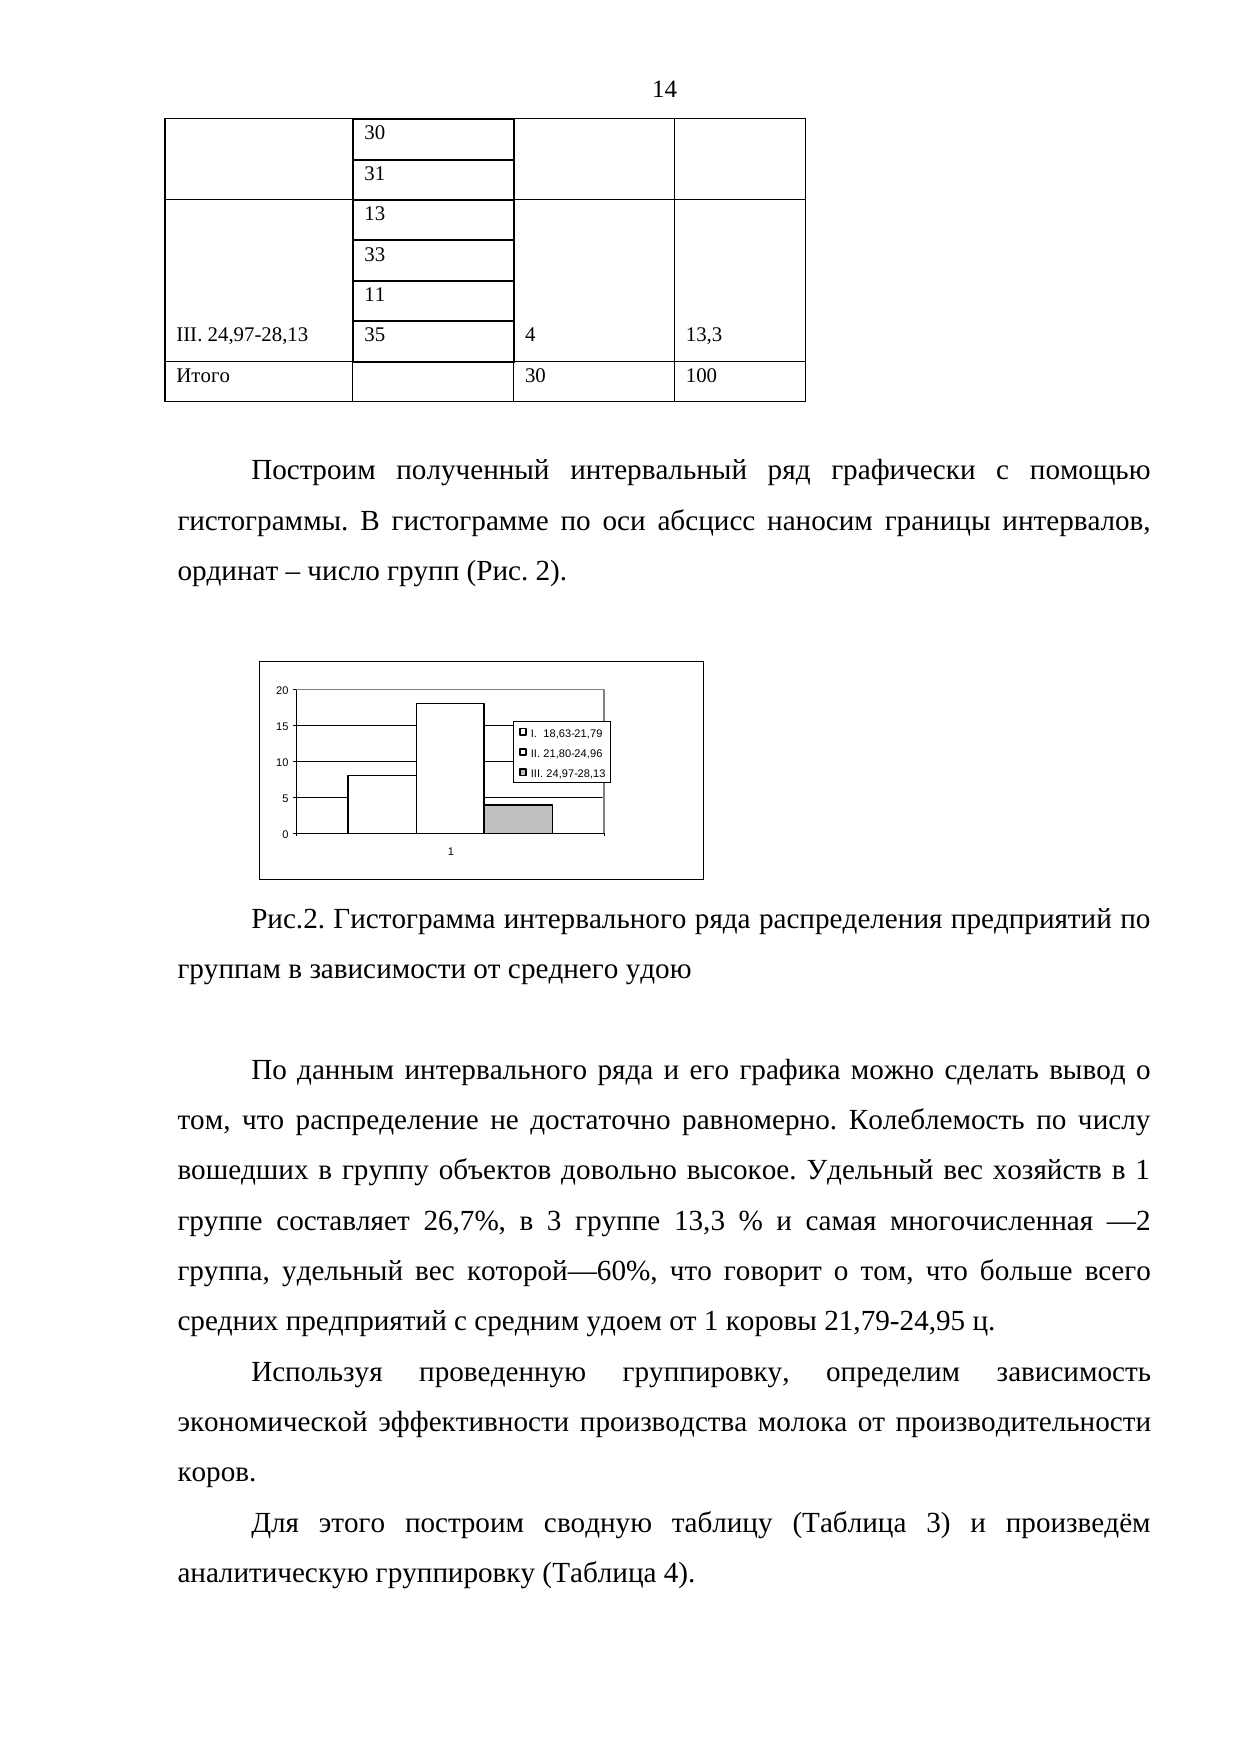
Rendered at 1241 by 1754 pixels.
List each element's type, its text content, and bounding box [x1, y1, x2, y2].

table_cell III. 24,97-28,13 [166, 200, 352, 361]
text Для этого построим сводную таблицу (Таблица 3) и произведём аналитическую группировку (Таблица 4). [177, 1505, 1152, 1588]
text Используя проведенную группировку, определим зависимость экономической эффективности производства молока от производительности коров. [177, 1354, 1152, 1488]
table_cell 4 [515, 200, 674, 361]
text Рис.2. Гистограмма интервального ряда распределения предприятий по группам в зависимости от среднего удою [177, 901, 1152, 985]
table_cell 30 [354, 120, 513, 158]
table_cell 33 [354, 241, 513, 280]
table_cell 11 [354, 282, 513, 320]
table_cell 100 [675, 362, 805, 401]
table_cell 13,3 [675, 200, 805, 361]
text Построим полученный интервальный ряд графически с помощью гистограммы. В гистограмме по оси абсцисс наносим границы интервалов, ординат – число групп (Рис. 2). [177, 452, 1152, 587]
table_cell 13 [354, 201, 513, 239]
table_cell [353, 363, 513, 401]
table_cell 30 [514, 362, 674, 401]
table_cell 35 [354, 322, 513, 361]
table_cell 31 [354, 161, 513, 199]
text По данным интервального ряда и его графика можно сделать вывод о том, что распределение не достаточно равномерно. Колеблемость по числу вошедших в группу объектов довольно высокое. Удельный вес хозяйств в 1 группе составляет 26,7%, в 3 группе 13,3 % и самая многочисленная —2 группа, удельный вес которой—60%, что говорит о том, что больше всего средних предприятий с средним удоем от 1 коровы 21,79-24,95 ц. [177, 1052, 1152, 1337]
table_cell Итого [166, 362, 352, 401]
